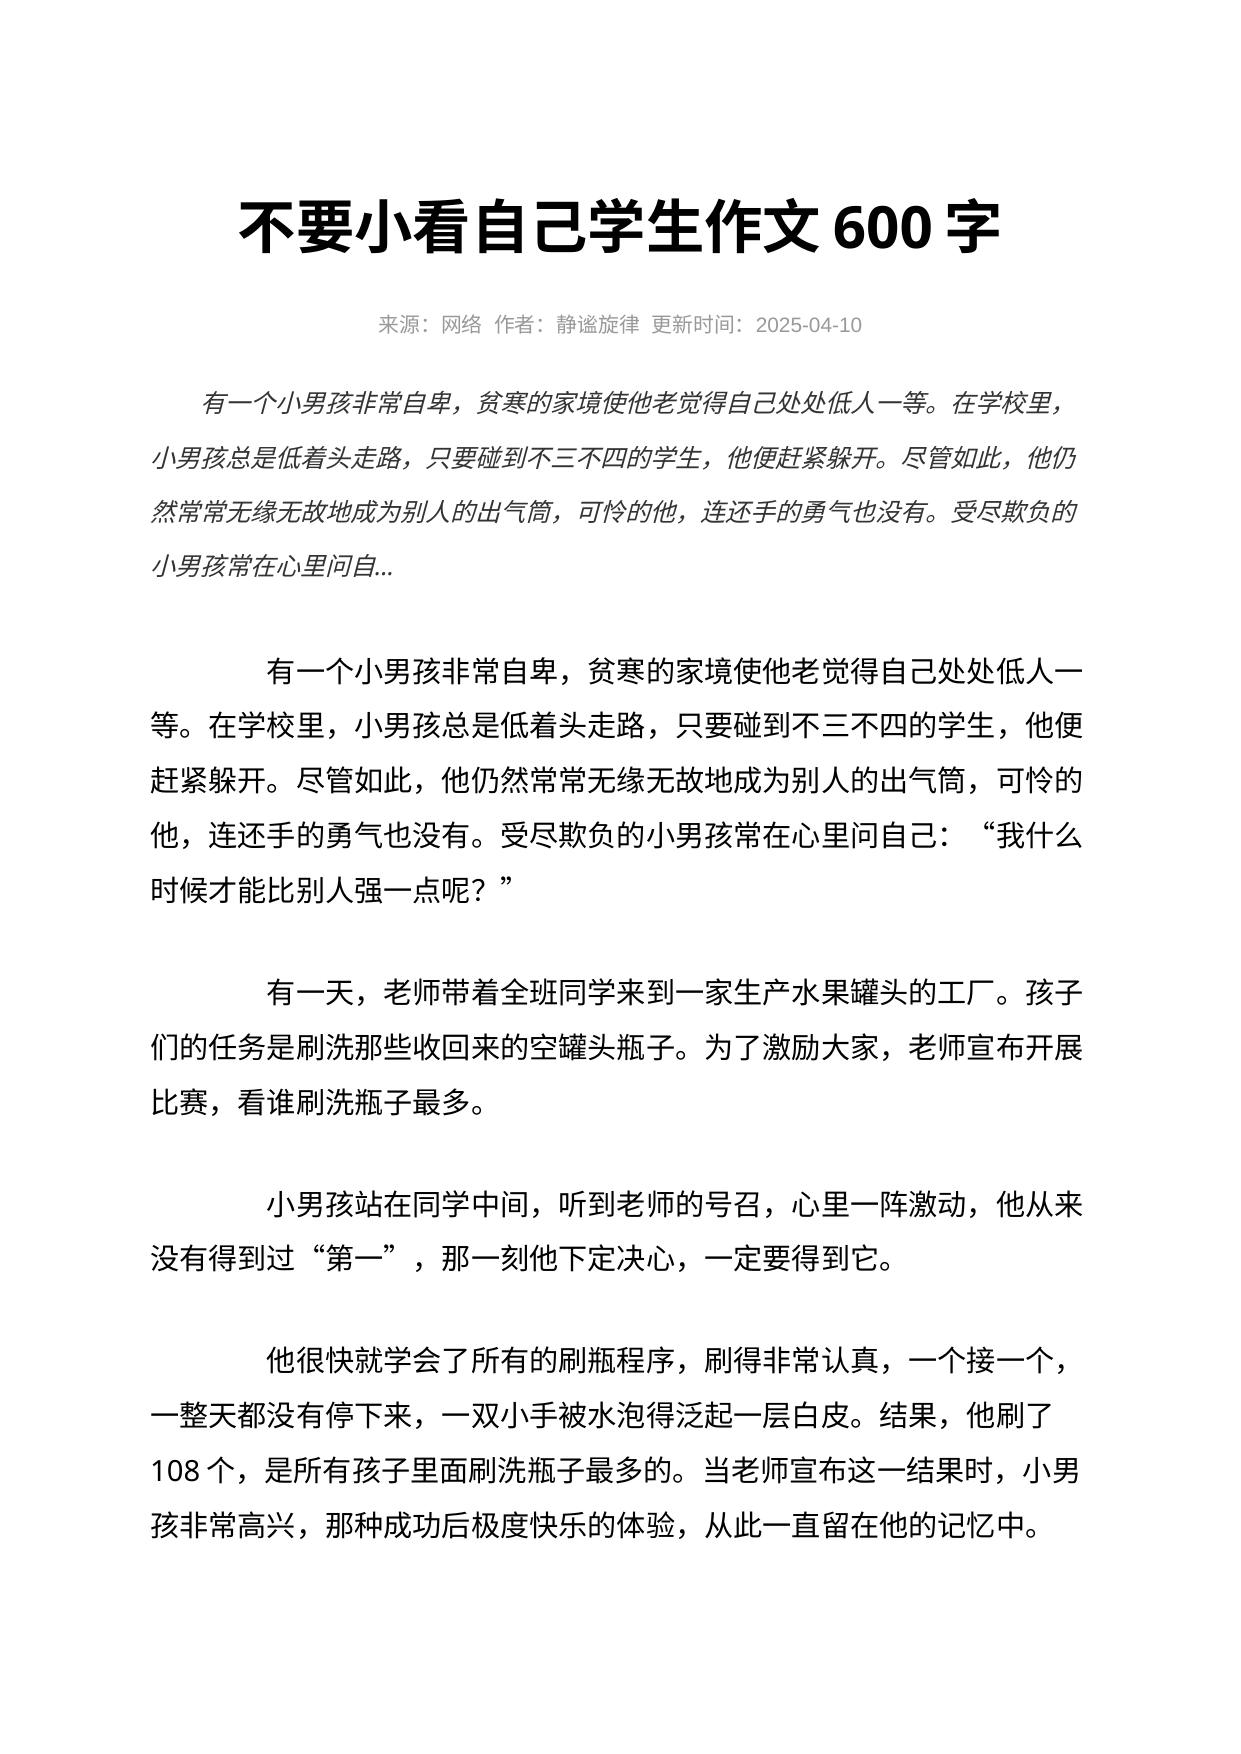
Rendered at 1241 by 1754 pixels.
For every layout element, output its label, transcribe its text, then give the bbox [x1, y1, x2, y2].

text 小男孩站在同学中间，听到老师的号召，心里一阵激动，他从来没有得到过“第一”，那一刻他下定决心，一定要得到它。 [150, 1181, 1090, 1278]
text 他很快就学会了所有的刷瓶程序，刷得非常认真，一个接一个，一整天都没有停下来，一双小手被水泡得泛起一层白皮。结果，他刷了108个，是所有孩子里面刷洗瓶子最多的。当老师宣布这一结果时，小男孩非常高兴，那种成功后极度快乐的体验，从此一直留在他的记忆中。 [150, 1338, 1090, 1545]
subtitle 不要小看自己学生作文600字 [150, 181, 1090, 266]
text 来源：网络 作者：静谧旋律 更新时间：2025-04-10 [150, 313, 1090, 337]
text 有一天，老师带着全班同学来到一家生产水果罐头的工厂。孩子们的任务是刷洗那些收回来的空罐头瓶子。为了激励大家，老师宣布开展比赛，看谁刷洗瓶子最多。 [150, 969, 1090, 1122]
text 有一个小男孩非常自卑，贫寒的家境使他老觉得自己处处低人一等。在学校里，小男孩总是低着头走路，只要碰到不三不四的学生，他便赶紧躲开。尽管如此，他仍然常常无缘无故地成为别人的出气筒，可怜的他，连还手的勇气也没有。受尽欺负的小男孩常在心里问自... [150, 384, 1090, 583]
text 有一个小男孩非常自卑，贫寒的家境使他老觉得自己处处低人一等。在学校里，小男孩总是低着头走路，只要碰到不三不四的学生，他便赶紧躲开。尽管如此，他仍然常常无缘无故地成为别人的出气筒，可怜的他，连还手的勇气也没有。受尽欺负的小男孩常在心里问自己：“我什么时候才能比别人强一点呢？” [150, 648, 1090, 910]
